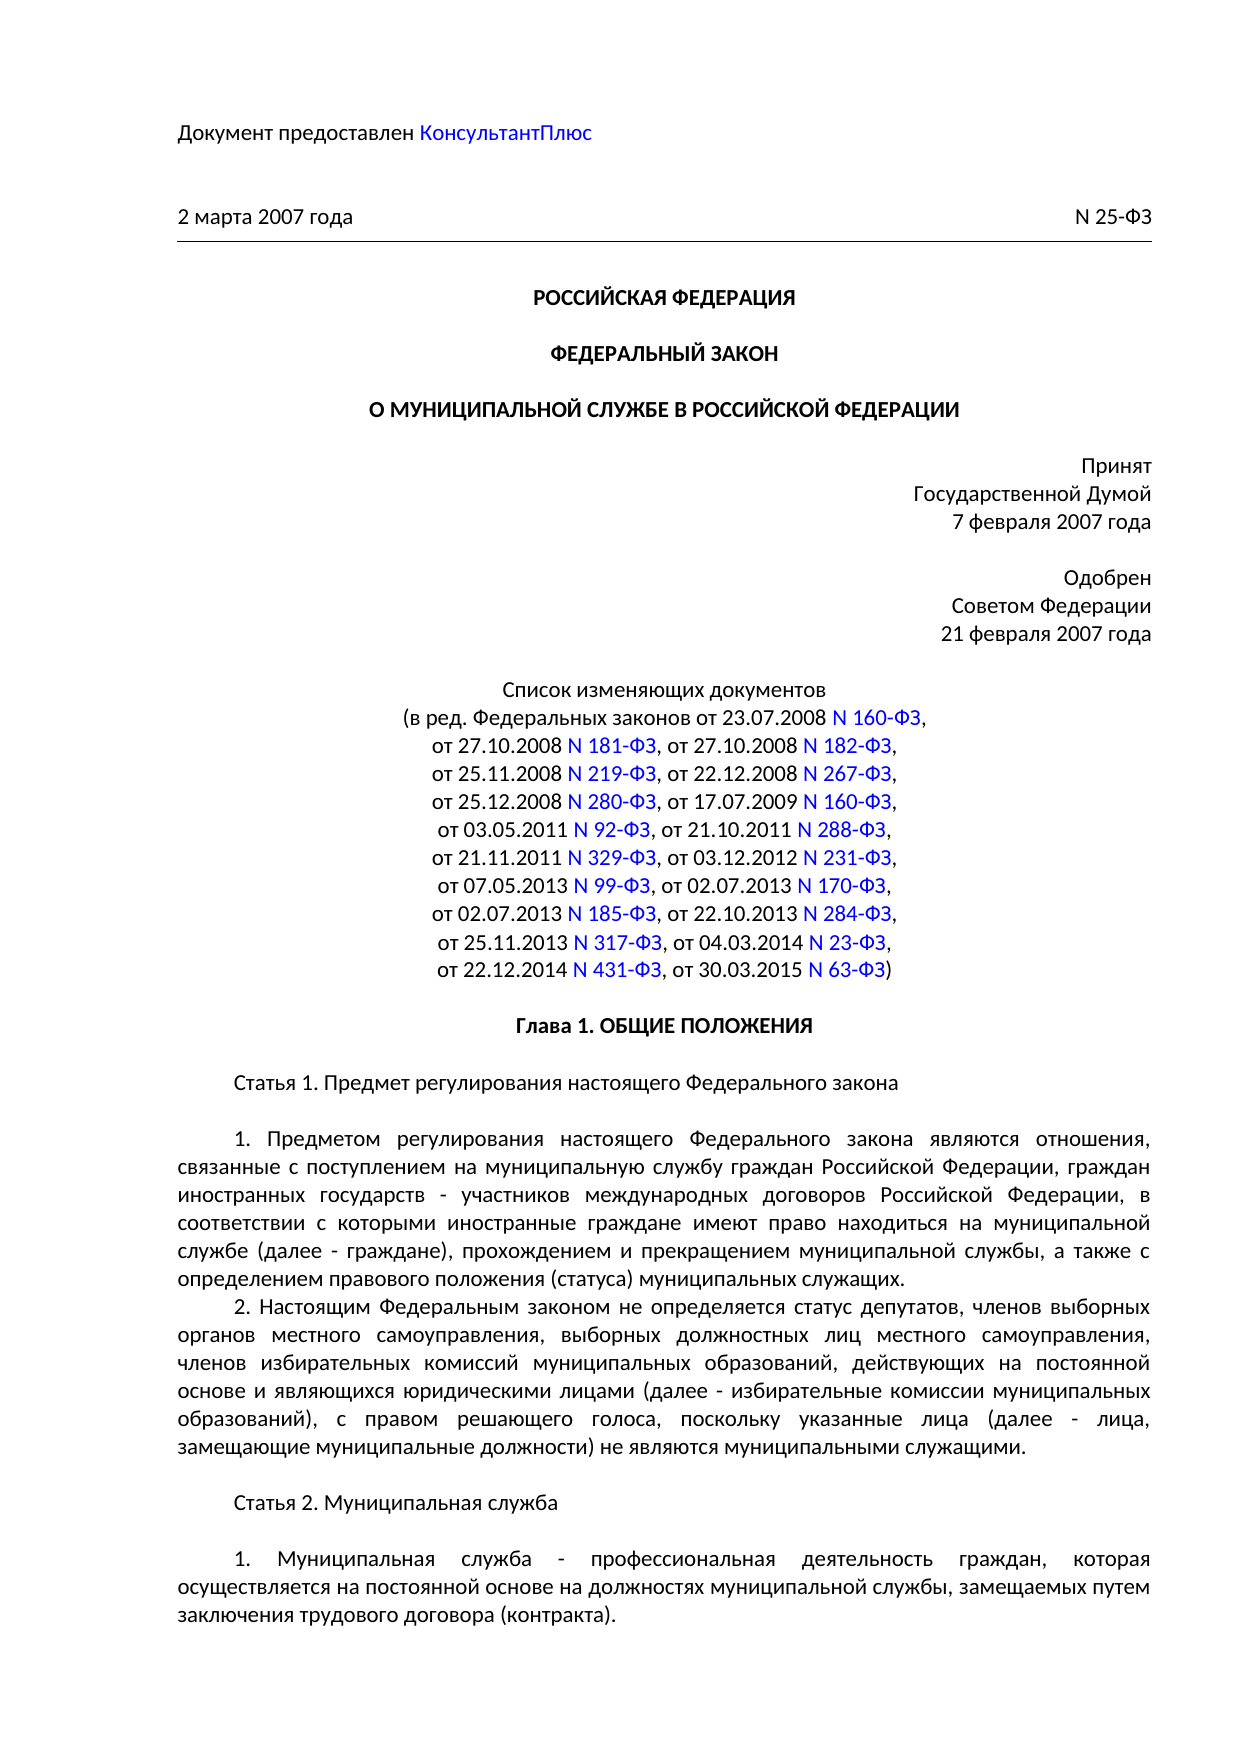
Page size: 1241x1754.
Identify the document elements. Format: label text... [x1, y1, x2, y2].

text Одобрен [177, 563, 1152, 591]
text О МУНИЦИПАЛЬНОЙ СЛУЖБЕ В РОССИЙСКОЙ ФЕДЕРАЦИИ [177, 395, 1152, 423]
text от 03.05.2011 N 92-ФЗ, от 21.10.2011 N 288-ФЗ, [177, 816, 1152, 843]
text РОССИЙСКАЯ ФЕДЕРАЦИЯ [177, 283, 1152, 311]
text Статья 2. Муниципальная служба [177, 1488, 1152, 1516]
text от 25.11.2008 N 219-ФЗ, от 22.12.2008 N 267-ФЗ, [177, 759, 1152, 787]
text от 02.07.2013 N 185-ФЗ, от 22.10.2013 N 284-ФЗ, [177, 899, 1152, 928]
table_header 2 марта 2007 года [177, 202, 664, 230]
text Советом Федерации [177, 591, 1152, 619]
text от 22.12.2014 N 431-ФЗ, от 30.03.2015 N 63-ФЗ) [177, 956, 1152, 984]
text 2. Настоящим Федеральным законом не определяется статус депутатов, членов выборных органов местного самоуправления, выборных должностных лиц местного самоуправления, членов избирательных комиссий муниципальных образований, действующих на постоянной основе и являющихся юридическими лицами (далее - избирательные комиссии муниципальных образований), с правом решающего голоса, поскольку указанные лица (далее - лица, замещающие муниципальные должности) не являются муниципальными служащими. [177, 1292, 1152, 1460]
text от 07.05.2013 N 99-ФЗ, от 02.07.2013 N 170-ФЗ, [177, 872, 1152, 899]
text от 25.12.2008 N 280-ФЗ, от 17.07.2009 N 160-ФЗ, [177, 787, 1152, 816]
table_header N 25-ФЗ [664, 202, 1152, 230]
text от 27.10.2008 N 181-ФЗ, от 27.10.2008 N 182-ФЗ, [177, 731, 1152, 759]
text от 21.11.2011 N 329-ФЗ, от 03.12.2012 N 231-ФЗ, [177, 843, 1152, 872]
text Список изменяющих документов [177, 675, 1152, 703]
text от 25.11.2013 N 317-ФЗ, от 04.03.2014 N 23-ФЗ, [177, 928, 1152, 956]
text ФЕДЕРАЛЬНЫЙ ЗАКОН [177, 339, 1152, 367]
text Принят [177, 451, 1152, 479]
text 1. Предметом регулирования настоящего Федерального закона являются отношения, связанные с поступлением на муниципальную службу граждан Российской Федерации, граждан иностранных государств - участников международных договоров Российской Федерации, в соответствии с которыми иностранные граждане имеют право находиться на муниципальной службе (далее - граждане), прохождением и прекращением муниципальной службы, а также с определением правового положения (статуса) муниципальных служащих. [177, 1124, 1152, 1292]
text 1. Муниципальная служба - профессиональная деятельность граждан, которая осуществляется на постоянной основе на должностях муниципальной службы, замещаемых путем заключения трудового договора (контракта). [177, 1544, 1152, 1628]
text Статья 1. Предмет регулирования настоящего Федерального закона [177, 1068, 1152, 1096]
text 21 февраля 2007 года [177, 619, 1152, 647]
text (в ред. Федеральных законов от 23.07.2008 N 160-ФЗ, [177, 703, 1152, 731]
text Глава 1. ОБЩИЕ ПОЛОЖЕНИЯ [177, 1012, 1152, 1040]
text Государственной Думой [177, 479, 1152, 507]
text 7 февраля 2007 года [177, 507, 1152, 535]
text Документ предоставлен КонсультантПлюс [177, 118, 1152, 174]
